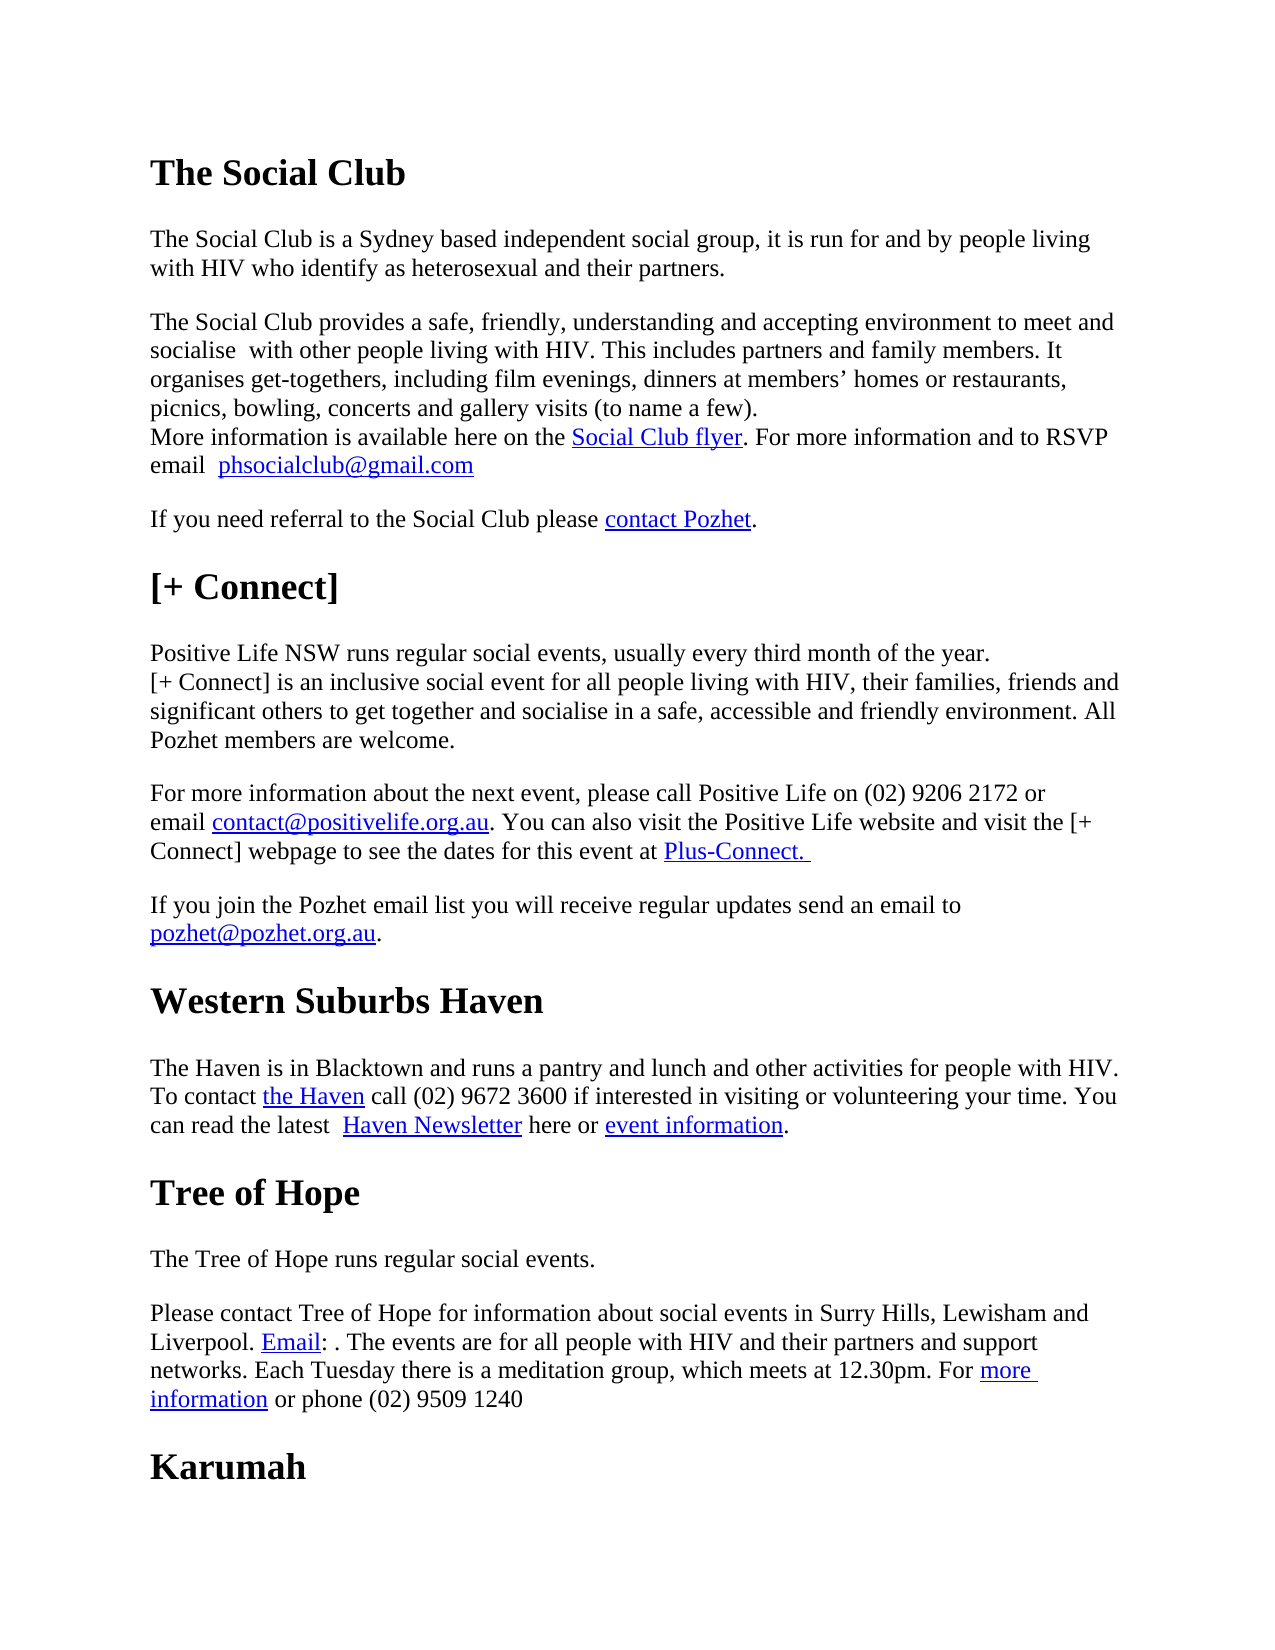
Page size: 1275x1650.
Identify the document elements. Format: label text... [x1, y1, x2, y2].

text The Social Club is a Sydney based independent social group, it is run for and by people living with HIV who identify as heterosexual and their partners. [150, 224, 1125, 282]
text Positive Life NSW runs regular social events, usually every third month of the year. [+ Connect] is an inclusive social event for all people living with HIV, their families, friends and significant others to get together and socialise in a safe, accessible and friendly environment. All Pozhet members are welcome. [150, 638, 1125, 753]
text Please contact Tree of Hope for information about social events in Surry Hills, Lewisham and Liverpool. Email: . The events are for all people with HIV and their partners and support networks. Each Tuesday there is a meditation group, which meets at 12.30pm. For more information or phone (02) 9509 1240 [150, 1298, 1125, 1413]
text The Haven is in Blacktown and runs a pantry and lunch and other activities for people with HIV. To contact the Haven call (02) 9672 3600 if interested in visiting or volunteering your time. You can read the latest Haven Newsletter here or event information. [150, 1053, 1125, 1139]
text For more information about the next event, please call Positive Life on (02) 9206 2172 or email contact@positivelife.org.au. You can also visit the Positive Life website and visit the [+ Connect] webpage to see the dates for this event at Plus-Connect. [150, 778, 1125, 865]
text If you need referral to the Social Club please contact Pozhet. [150, 504, 1125, 533]
subtitle Karumah [150, 1444, 1125, 1487]
subtitle Tree of Hope [150, 1170, 1125, 1213]
text The Tree of Hope runs regular social events. [150, 1244, 1125, 1273]
subtitle The Social Club [150, 150, 1125, 193]
text If you join the Pozhet email list you will receive regular updates send an email to pozhet@pozhet.org.au. [150, 890, 1125, 947]
text The Social Club provides a safe, friendly, understanding and accepting environment to meet and socialise with other people living with HIV. This includes partners and family members. It organises get-togethers, including film evenings, dinners at members’ homes or restaurants, picnics, bowling, concerts and gallery visits (to name a few). More information is available here on the Social Club flyer. For more information and to RSVP email phsocialclub@gmail.com [150, 307, 1125, 479]
subtitle [+ Connect] [150, 564, 1125, 607]
subtitle Western Suburbs Haven [150, 978, 1125, 1021]
